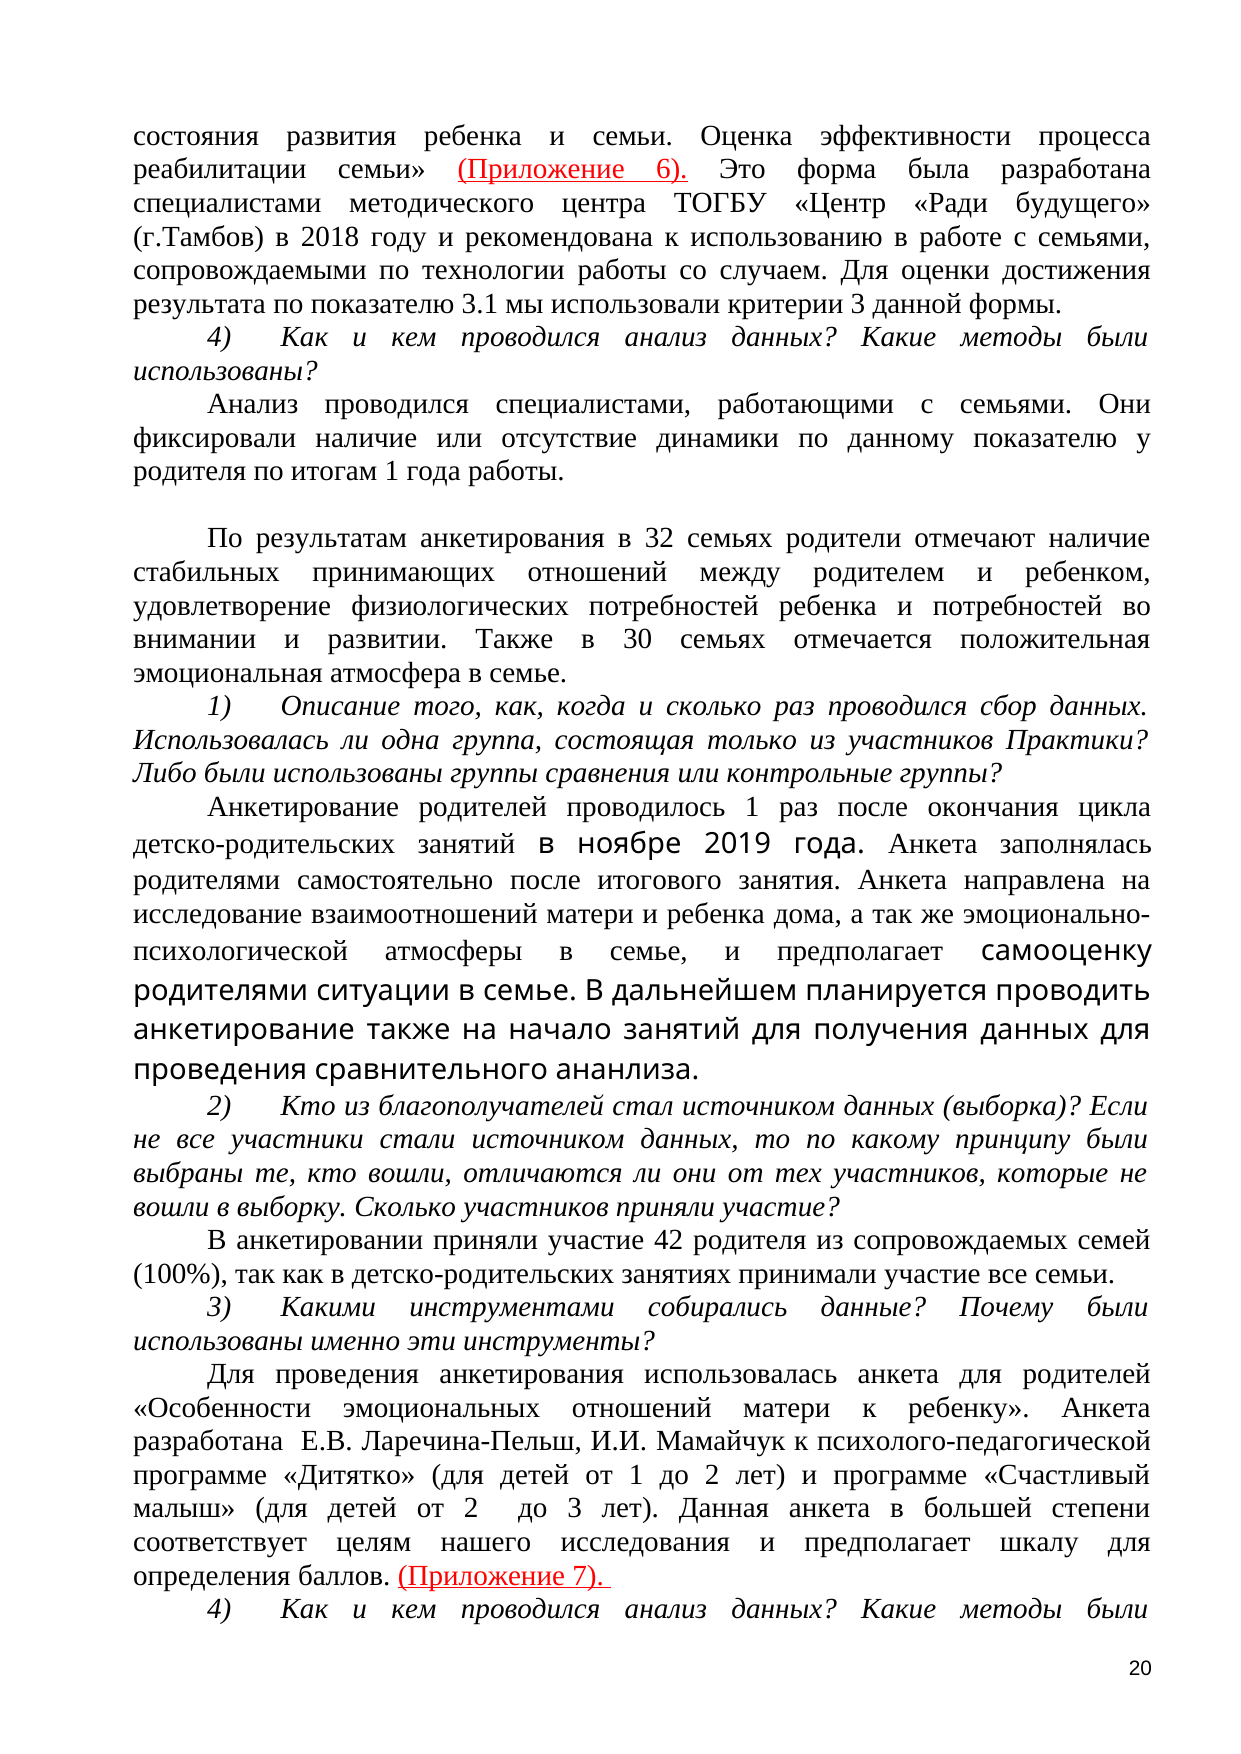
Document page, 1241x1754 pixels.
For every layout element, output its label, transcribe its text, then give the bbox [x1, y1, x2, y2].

list 4) Как и кем проводился анализ данных? Какие методы были использованы? [133, 319, 1152, 386]
list Для проведения анкетирования использовалась анкета для родителей «Особенности эмоциональных отношений матери к ребенку». Анкета разработана Е.В. Ларечина-Пельш, И.И. Мамайчук к психолого-педагогической программе «Дитятко» (для детей от 1 до 2 лет) и программе «Счастливый малыш» (для детей от 2 до 3 лет). Данная анкета в большей степени соответствует целям нашего исследования и предполагает шкалу для определения баллов. (Приложение 7). [133, 1356, 1152, 1591]
list В анкетировании приняли участие 42 родителя из сопровождаемых семей (100%), так как в детско-родительских занятиях принимали участие все семьи. [133, 1222, 1152, 1289]
list По результатам анкетирования в 32 семьях родители отмечают наличие стабильных принимающих отношений между родителем и ребенком, удовлетворение физиологических потребностей ребенка и потребностей во внимании и развитии. Также в 30 семьях отмечается положительная эмоциональная атмосфера в семье. [133, 521, 1152, 688]
list Анализ проводился специалистами, работающими с семьями. Они фиксировали наличие или отсутствие динамики по данному показателю у родителя по итогам 1 года работы. [133, 386, 1152, 487]
list Анкетирование родителей проводилось 1 раз после окончания цикла детско-родительских занятий в ноябре 2019 года. Анкета заполнялась родителями самостоятельно после итогового занятия. Анкета направлена на исследование взаимоотношений матери и ребенка дома, а так же эмоционально- психологической атмосферы в семье, и предполагает самооценку родителями ситуации в семье. В дальнейшем планируется проводить анкетирование также на начало занятий для получения данных для проведения сравнительного ананлиза. [133, 789, 1152, 1088]
list 2) Кто из благополучателей стал источником данных (выборка)? Если не все участники стали источником данных, то по какому принципу были выбраны те, кто вошли, отличаются ли они от тех участников, которые не вошли в выборку. Сколько участников приняли участие? [133, 1088, 1152, 1222]
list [133, 1591, 1152, 1625]
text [133, 118, 1152, 319]
list 1) Описание того, как, когда и сколько раз проводился сбор данных. Использовалась ли одна группа, состоящая только из участников Практики? Либо были использованы группы сравнения или контрольные группы? [133, 688, 1152, 789]
list 3) Какими инструментами собирались данные? Почему были использованы именно эти инструменты? [133, 1289, 1152, 1356]
